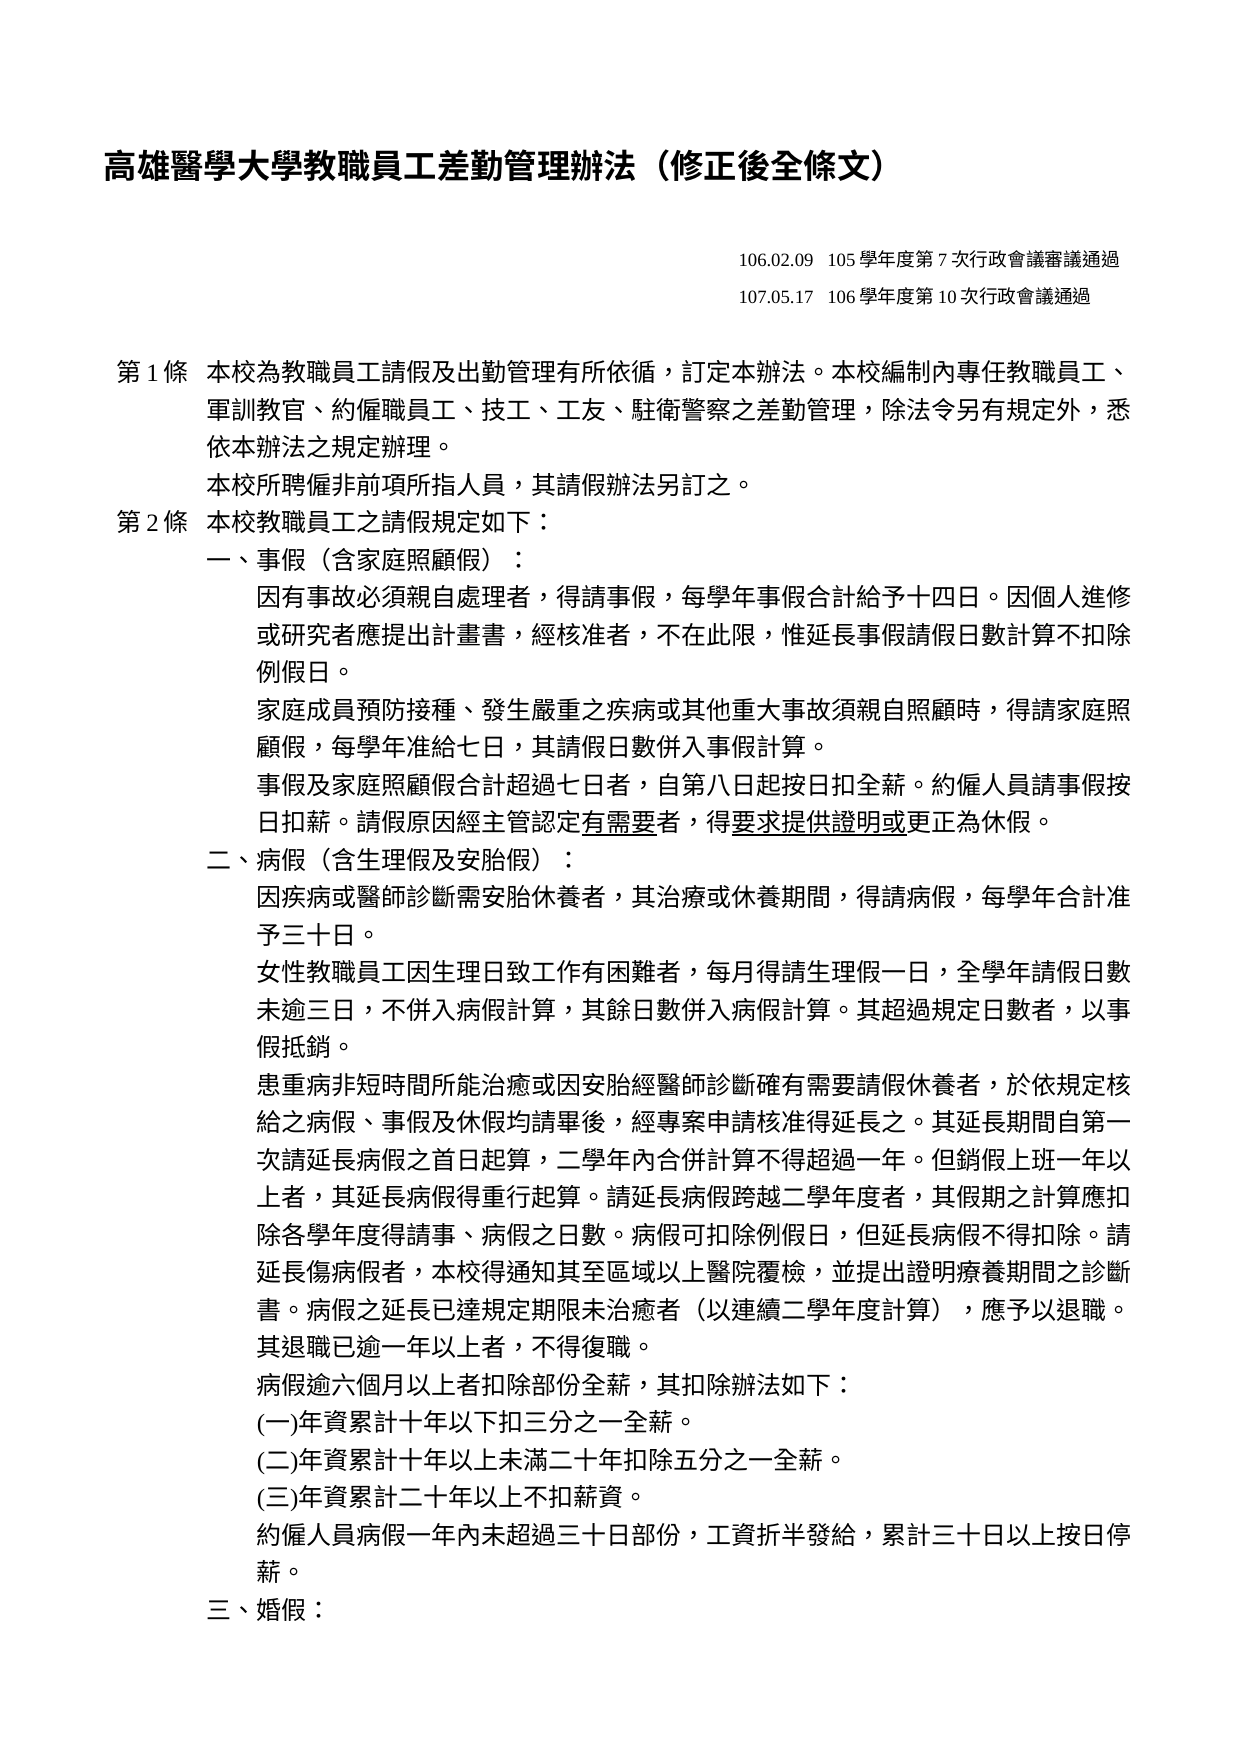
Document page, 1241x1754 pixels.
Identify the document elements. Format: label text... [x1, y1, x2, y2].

table_cell 第2條 [89, 502, 204, 1627]
text 高雄醫學大學教職員工差勤管理辦法（修正後全條文） [103, 127, 1120, 202]
table_header 本校為教職員工請假及出勤管理有所依循，訂定本辦法。本校編制內專任教職員工、軍訓教官、約僱職員工、技工、工友、駐衛警察之差勤管理，除法令另有規定外，悉依本辦法之規定辦理。 本校所聘僱非前項所指人員，其請假辦法另訂之。 [204, 352, 1137, 502]
text 107.05.17 106學年度第10次行政會議通過 [103, 277, 1137, 314]
text 106.02.09 105學年度第7次行政會議審議通過 [103, 239, 1137, 277]
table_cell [204, 502, 1137, 1627]
table_header 第1條 [89, 352, 204, 502]
